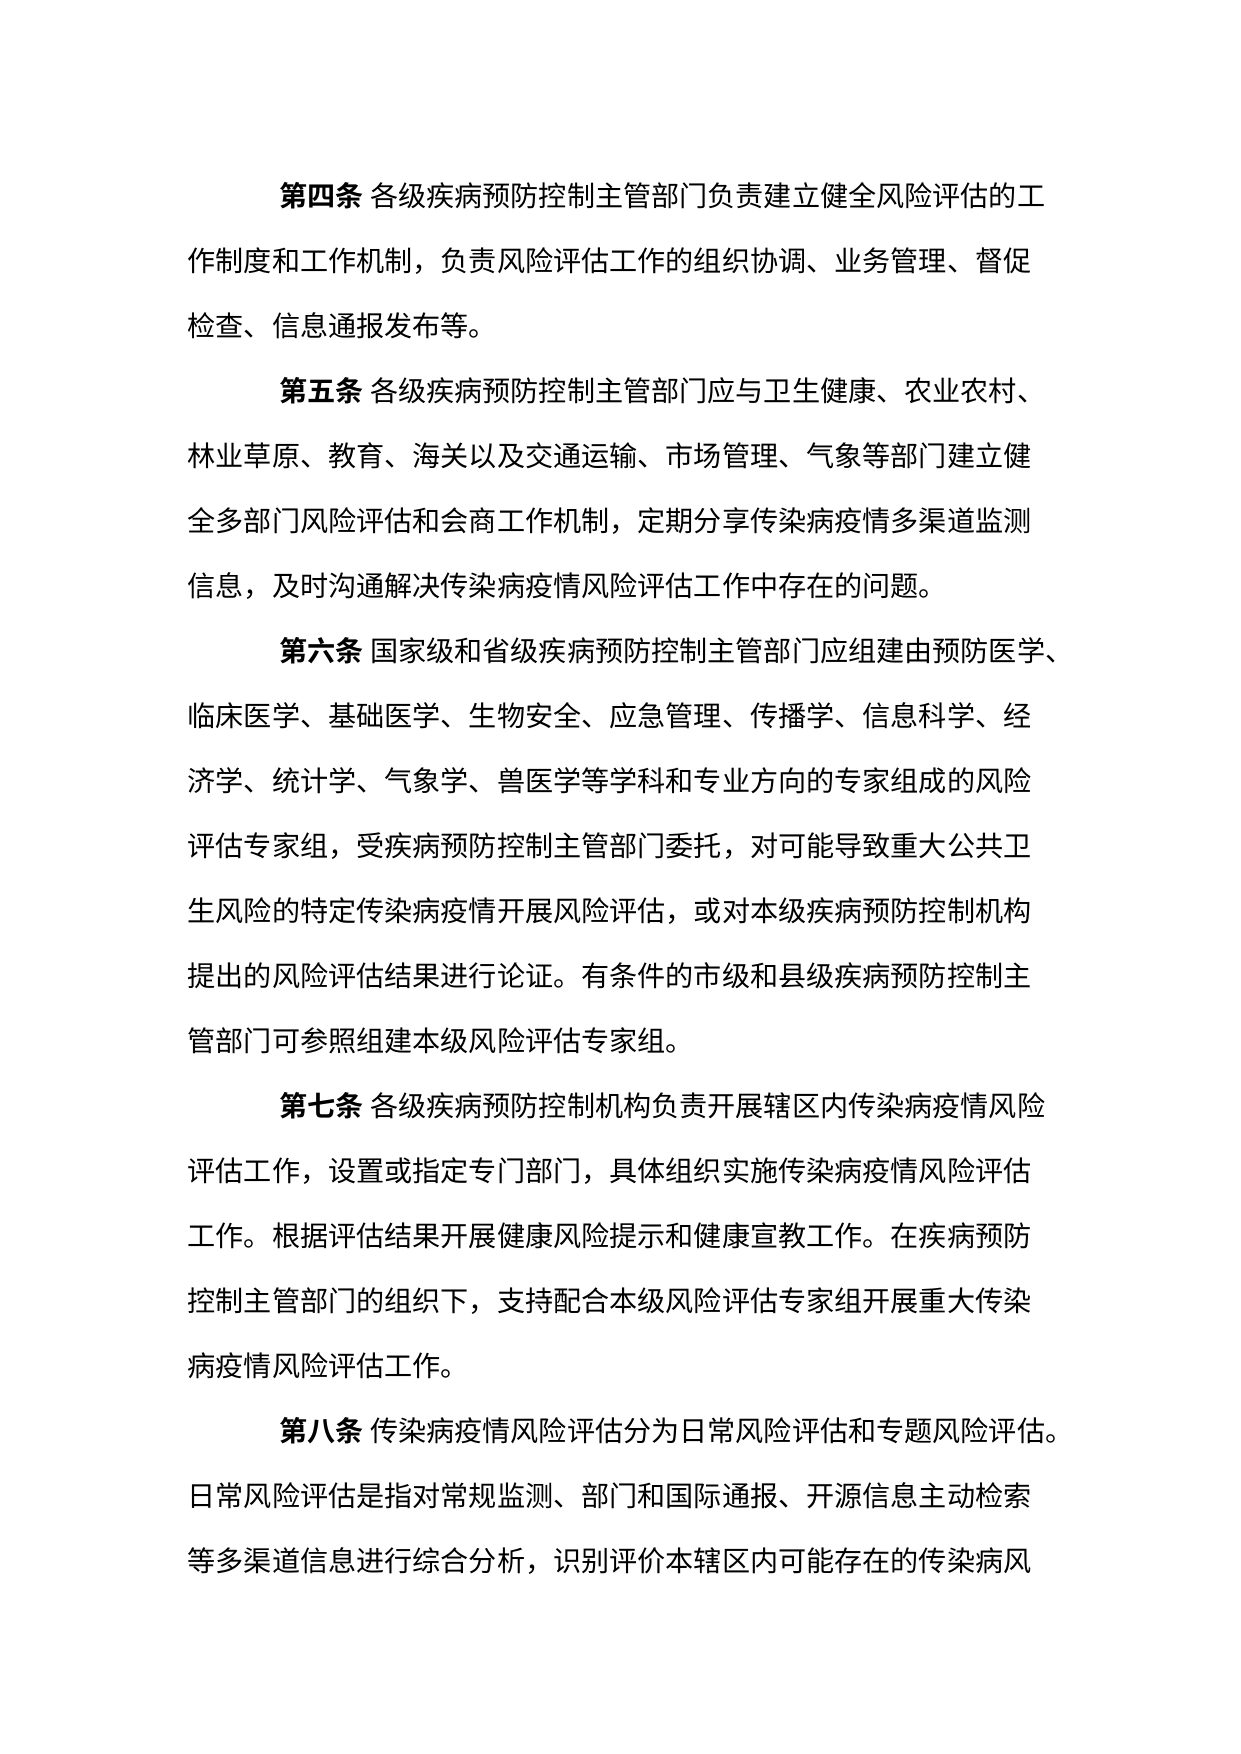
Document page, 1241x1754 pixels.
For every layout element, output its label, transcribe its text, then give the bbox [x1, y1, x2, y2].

text 第七条 各级疾病预防控制机构负责开展辖区内传染病疫情风险评估工作，设置或指定专门部门，具体组织实施传染病疫情风险评估工作。根据评估结果开展健康风险提示和健康宣教工作。在疾病预防控制主管部门的组织下，支持配合本级风险评估专家组开展重大传染病疫情风险评估工作。 [187, 1072, 1053, 1397]
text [187, 1397, 1053, 1592]
text 第四条 各级疾病预防控制主管部门负责建立健全风险评估的工作制度和工作机制，负责风险评估工作的组织协调、业务管理、督促检查、信息通报发布等。 [187, 162, 1053, 357]
text 第五条 各级疾病预防控制主管部门应与卫生健康、农业农村、林业草原、教育、海关以及交通运输、市场管理、气象等部门建立健全多部门风险评估和会商工作机制，定期分享传染病疫情多渠道监测信息，及时沟通解决传染病疫情风险评估工作中存在的问题。 [187, 357, 1053, 617]
text 第六条 国家级和省级疾病预防控制主管部门应组建由预防医学、临床医学、基础医学、生物安全、应急管理、传播学、信息科学、经济学、统计学、气象学、兽医学等学科和专业方向的专家组成的风险评估专家组，受疾病预防控制主管部门委托，对可能导致重大公共卫生风险的特定传染病疫情开展风险评估，或对本级疾病预防控制机构提出的风险评估结果进行论证。有条件的市级和县级疾病预防控制主管部门可参照组建本级风险评估专家组。 [187, 617, 1053, 1072]
